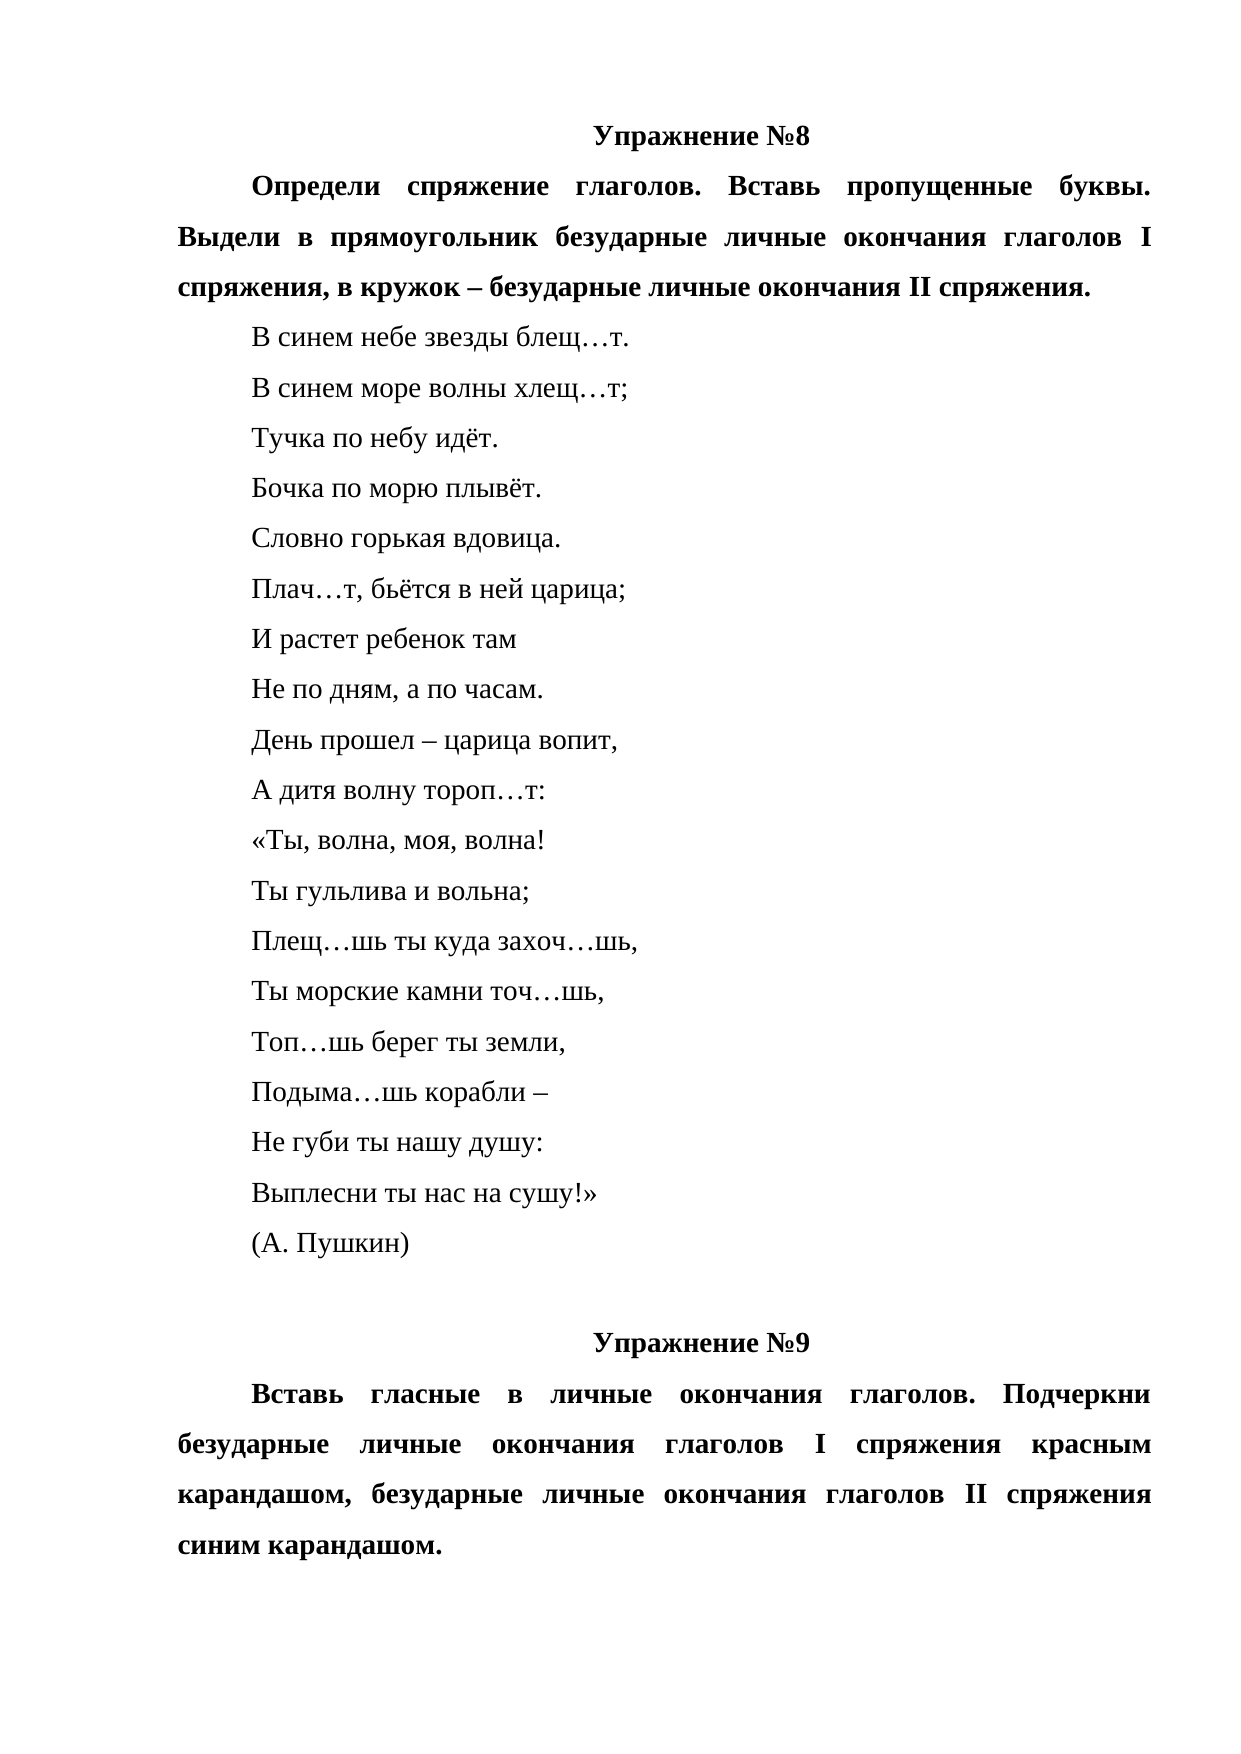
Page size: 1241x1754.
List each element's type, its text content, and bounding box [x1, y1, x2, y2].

text В синем море волны хлещ…т; [177, 370, 1152, 403]
text Выплесни ты нас на сушу!» [177, 1175, 1152, 1208]
text Определи спряжение глаголов. Вставь пропущенные буквы. Выдели в прямоугольник безударные личные окончания глаголов I спряжения, в кружок – безударные личные окончания II спряжения. [177, 168, 1152, 303]
text И растет ребенок там [177, 621, 1152, 655]
text Словно горькая вдовица. [177, 521, 1152, 554]
text Плещ…шь ты куда захоч…шь, [177, 923, 1152, 957]
text Ты морские камни точ…шь, [177, 973, 1152, 1007]
text Тучка по небу идёт. [177, 420, 1152, 453]
text Плач…т, бьётся в ней царица; [177, 571, 1152, 604]
text Упражнение №9 [177, 1326, 1152, 1359]
text Топ…шь берег ты земли, [177, 1024, 1152, 1057]
text Не губи ты нашу душу: [177, 1124, 1152, 1158]
text Вставь гласные в личные окончания глаголов. Подчеркни безударные личные окончания глаголов I спряжения красным карандашом, безударные личные окончания глаголов II спряжения синим карандашом. [177, 1376, 1152, 1560]
text Бочка по морю плывёт. [177, 470, 1152, 504]
text Упражнение №8 [177, 118, 1152, 152]
text (А. Пушкин) [177, 1225, 1152, 1258]
text А дитя волну тороп…т: [177, 772, 1152, 806]
text Ты гульлива и вольна; [177, 873, 1152, 906]
text В синем небе звезды блещ…т. [177, 319, 1152, 353]
text Подыма…шь корабли – [177, 1074, 1152, 1108]
text День прошел – царица вопит, [177, 722, 1152, 755]
text «Ты, волна, моя, волна! [177, 822, 1152, 856]
text Не по дням, а по часам. [177, 672, 1152, 705]
